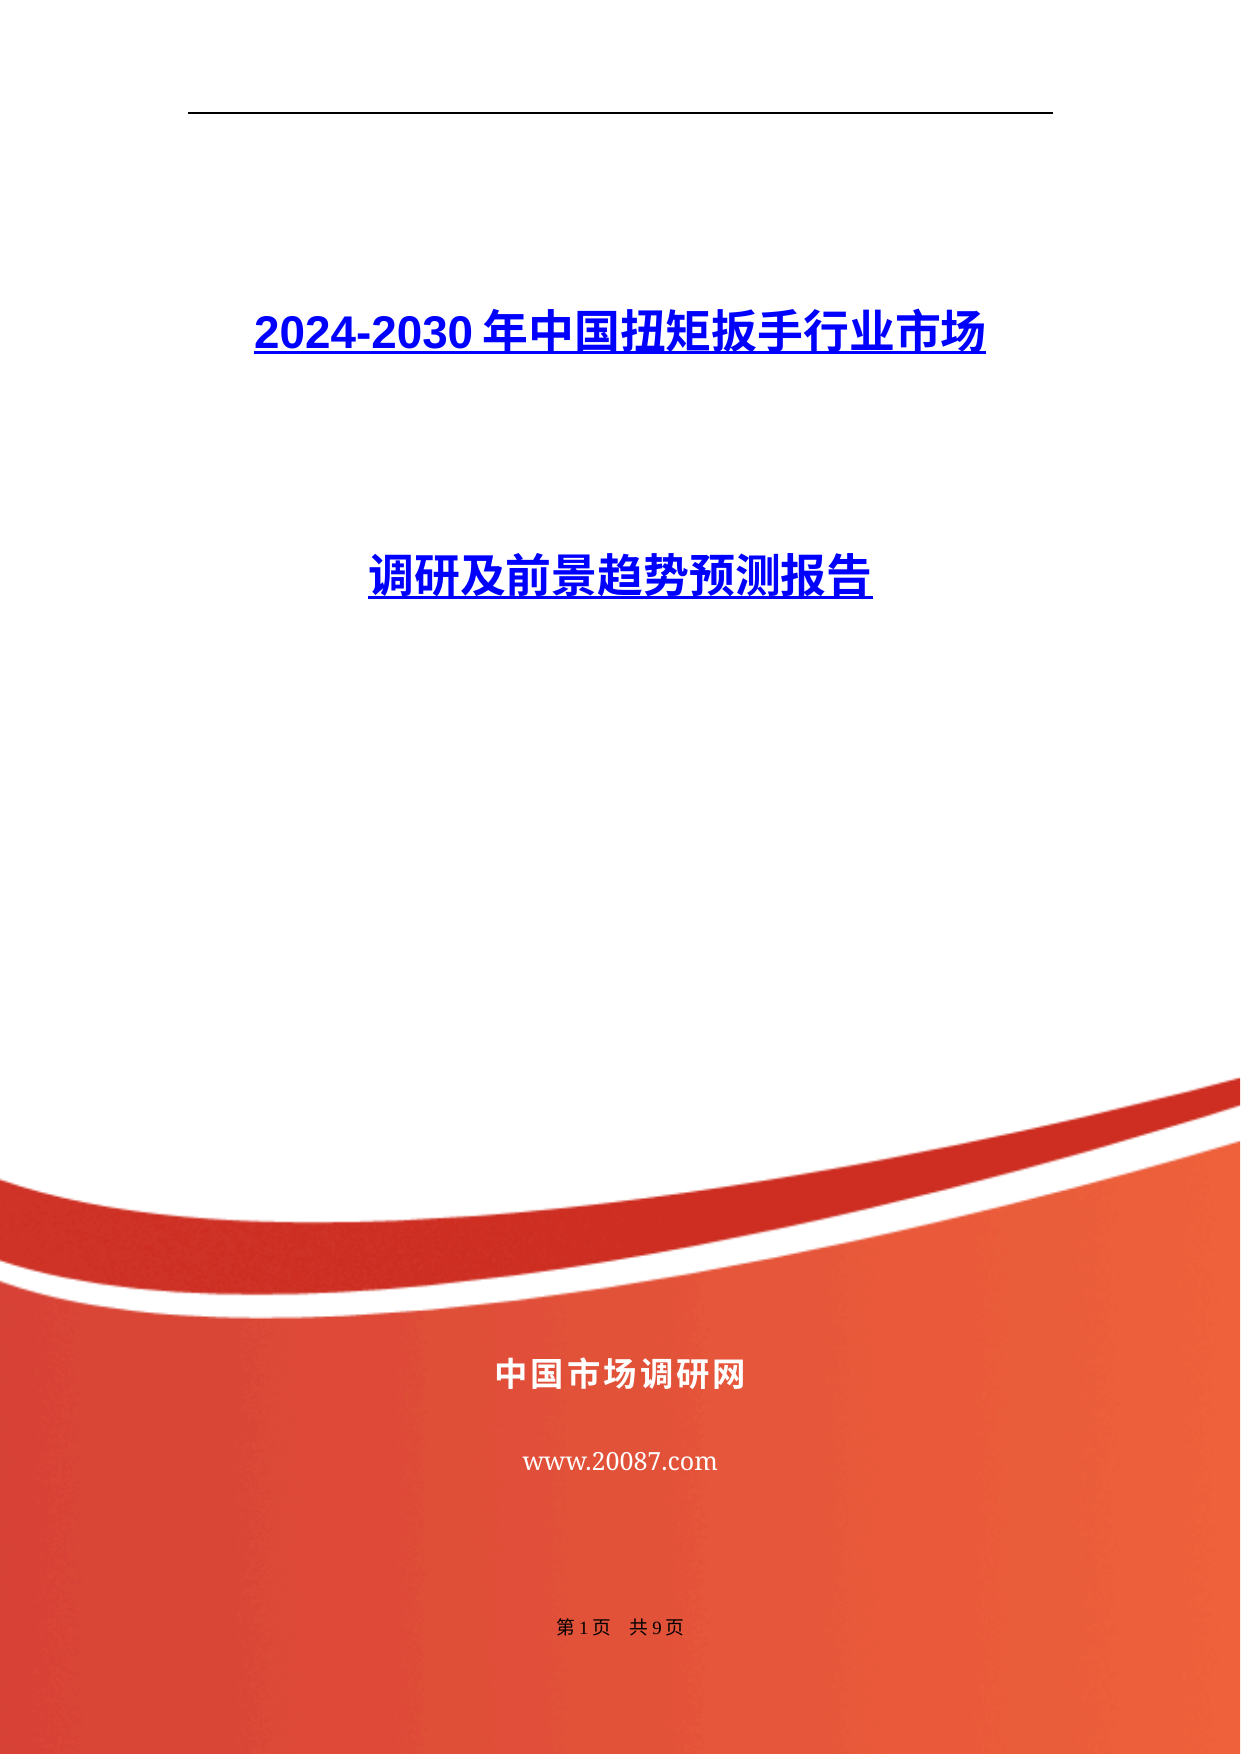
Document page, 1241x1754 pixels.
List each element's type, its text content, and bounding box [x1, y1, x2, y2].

picture [0, 1006, 1241, 1754]
table_header 2024-2030年中国扭矩扳手行业市场调研及前景趋势预测报告 [188, 207, 1053, 773]
subtitle 中国市场调研网 [187, 1339, 1053, 1404]
text www.20087.com [187, 1428, 1053, 1493]
